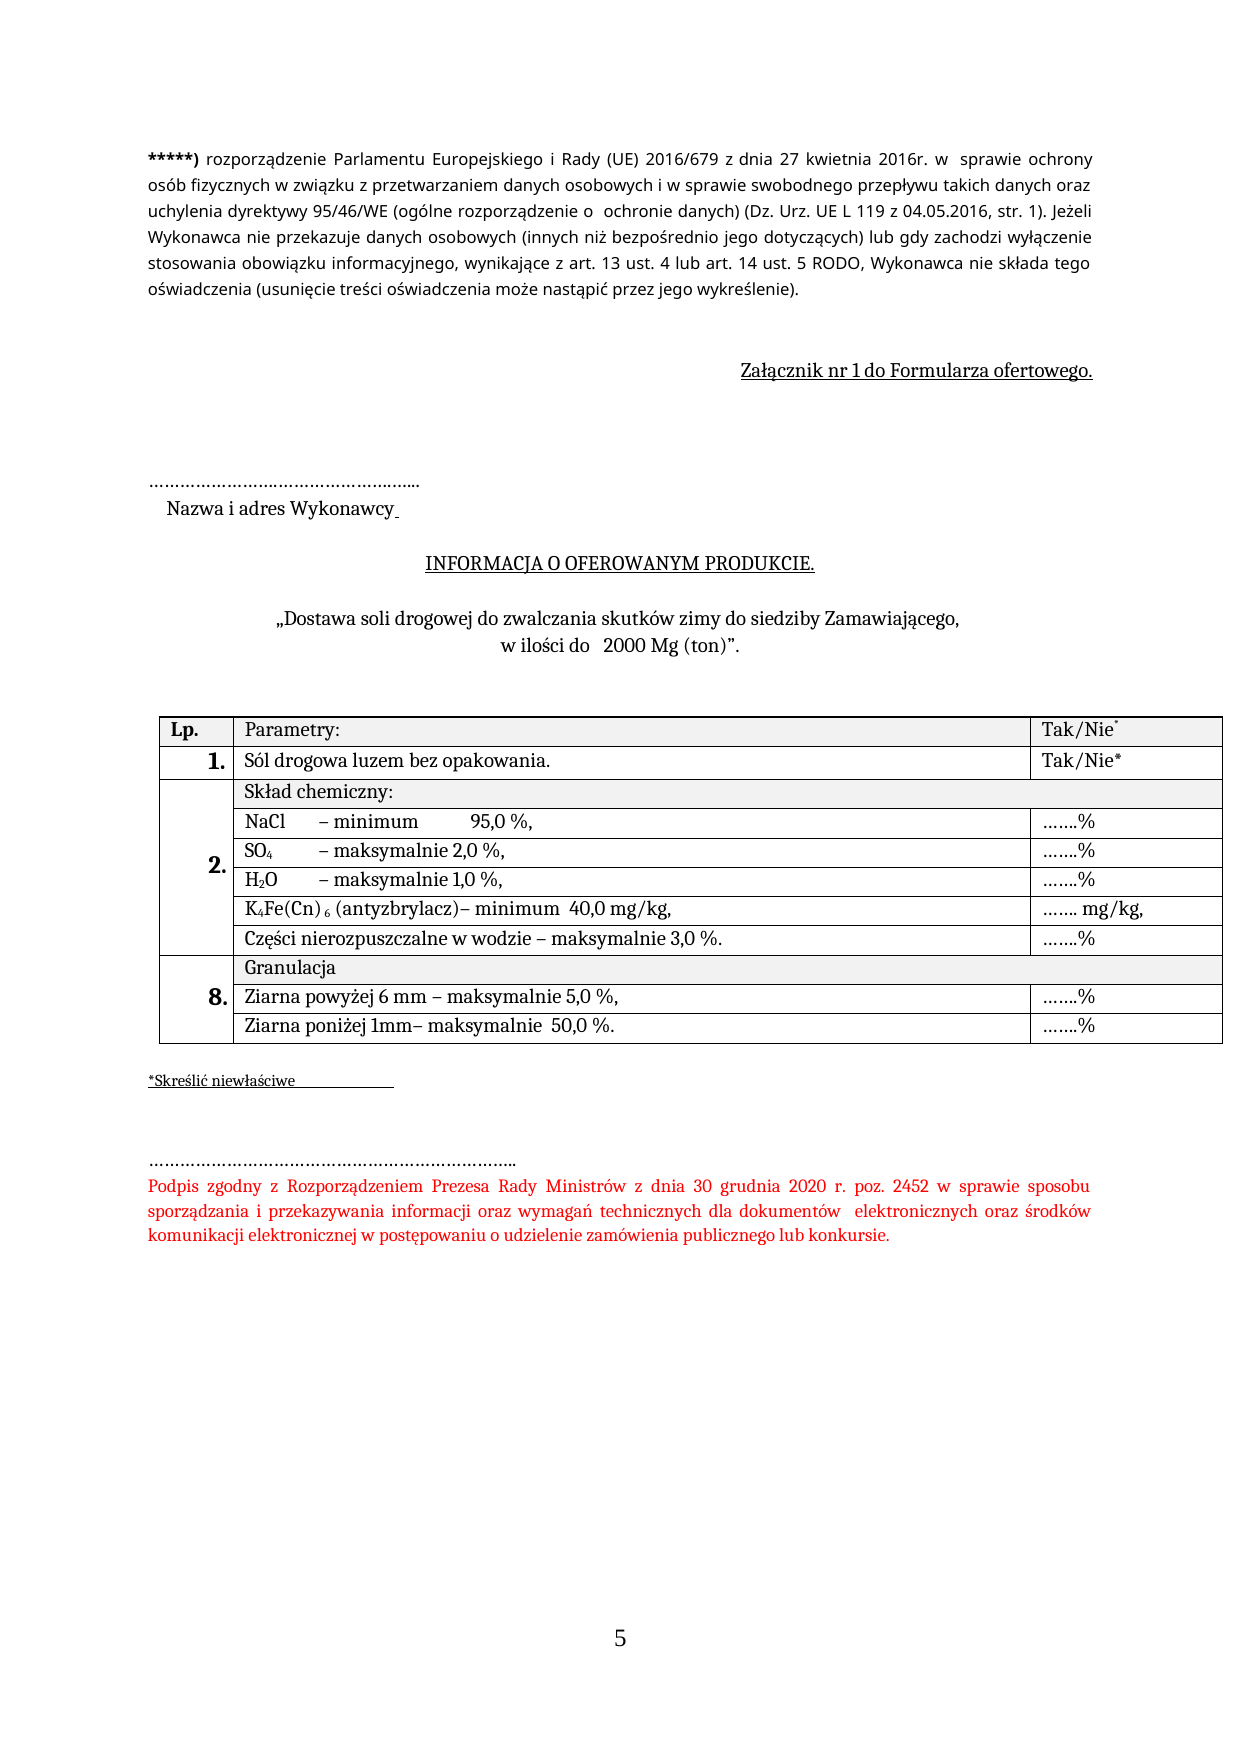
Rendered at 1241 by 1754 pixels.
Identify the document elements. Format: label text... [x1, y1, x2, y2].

table_cell …….% [1031, 839, 1222, 867]
table_cell ……. mg/kg, [1031, 897, 1222, 925]
table_cell …….% [1031, 926, 1222, 954]
table_cell K4Fe(Cn) 6 (antyzbrylacz)– minimum 40,0 mg/kg, [234, 897, 1030, 925]
table_cell …….% [1031, 809, 1222, 837]
text *****) rozporządzenie Parlamentu Europejskiego i Rady (UE) 2016/679 z dnia 27 kwietnia 2016r. w sprawie ochrony osób fizycznych w związku z przetwarzaniem danych osobowych i w sprawie swobodnego przepływu takich danych oraz uchylenia dyrektywy 95/46/WE (ogólne rozporządzenie o ochronie danych) (Dz. Urz. UE L 119 z 04.05.2016, str. 1). Jeżeli Wykonawca nie przekazuje danych osobowych (innych niż bezpośrednio jego dotyczących) lub gdy zachodzi wyłączenie stosowania obowiązku informacyjnego, wynikające z art. 13 ust. 4 lub art. 14 ust. 5 RODO, Wykonawca nie składa tego oświadczenia (usunięcie treści oświadczenia może nastąpić przez jego wykreślenie). [148, 148, 1093, 301]
table_cell …….% [1031, 985, 1222, 1013]
table_cell Ziarna powyżej 6 mm – maksymalnie 5,0 %, [234, 985, 1030, 1013]
table_header Parametry: [234, 718, 1030, 746]
table_cell [160, 956, 233, 1042]
table_cell Tak/Nie* [1031, 747, 1222, 779]
text …………………………………………………………….. [148, 1148, 1093, 1172]
text Załącznik nr 1 do Formularza ofertowego. [148, 359, 1093, 383]
table_cell NaCl – minimum 95,0 %, [234, 809, 1030, 837]
table_cell [160, 747, 233, 779]
table_cell Ziarna poniżej 1mm– maksymalnie 50,0 %. [234, 1014, 1030, 1042]
table_header Lp. [160, 718, 233, 746]
table_cell Części nierozpuszczalne w wodzie – maksymalnie 3,0 %. [234, 926, 1030, 954]
text *Skreślić niewłaściwe [148, 1071, 1093, 1090]
text Nazwa i adres Wykonawcy [148, 496, 1093, 520]
table_cell …….% [1031, 868, 1222, 896]
text INFORMACJA O OFEROWANYM PRODUKCIE. [148, 551, 1093, 575]
table_cell Sól drogowa luzem bez opakowania. [234, 747, 1030, 779]
table_cell SO4 – maksymalnie 2,0 %, [234, 839, 1030, 867]
table_cell [160, 780, 233, 954]
table_cell H2O – maksymalnie 1,0 %, [234, 868, 1030, 896]
text „Dostawa soli drogowej do zwalczania skutków zimy do siedziby Zamawiającego, w ilości do 2000 Mg (ton)”. [148, 606, 1093, 658]
table_cell …….% [1031, 1014, 1222, 1042]
text Podpis zgodny z Rozporządzeniem Prezesa Rady Ministrów z dnia 30 grudnia 2020 r. poz. 2452 w sprawie sposobu sporządzania i przekazywania informacji oraz wymagań technicznych dla dokumentów elektronicznych oraz środków komunikacji elektronicznej w postępowaniu o udzielenie zamówienia publicznego lub konkursie. [148, 1175, 1093, 1247]
table_cell Granulacja [234, 956, 1222, 984]
table_cell Skład chemiczny: [234, 780, 1222, 808]
table_header Tak/Nie* [1031, 718, 1222, 746]
text …………………….………………….…... [148, 469, 1093, 493]
